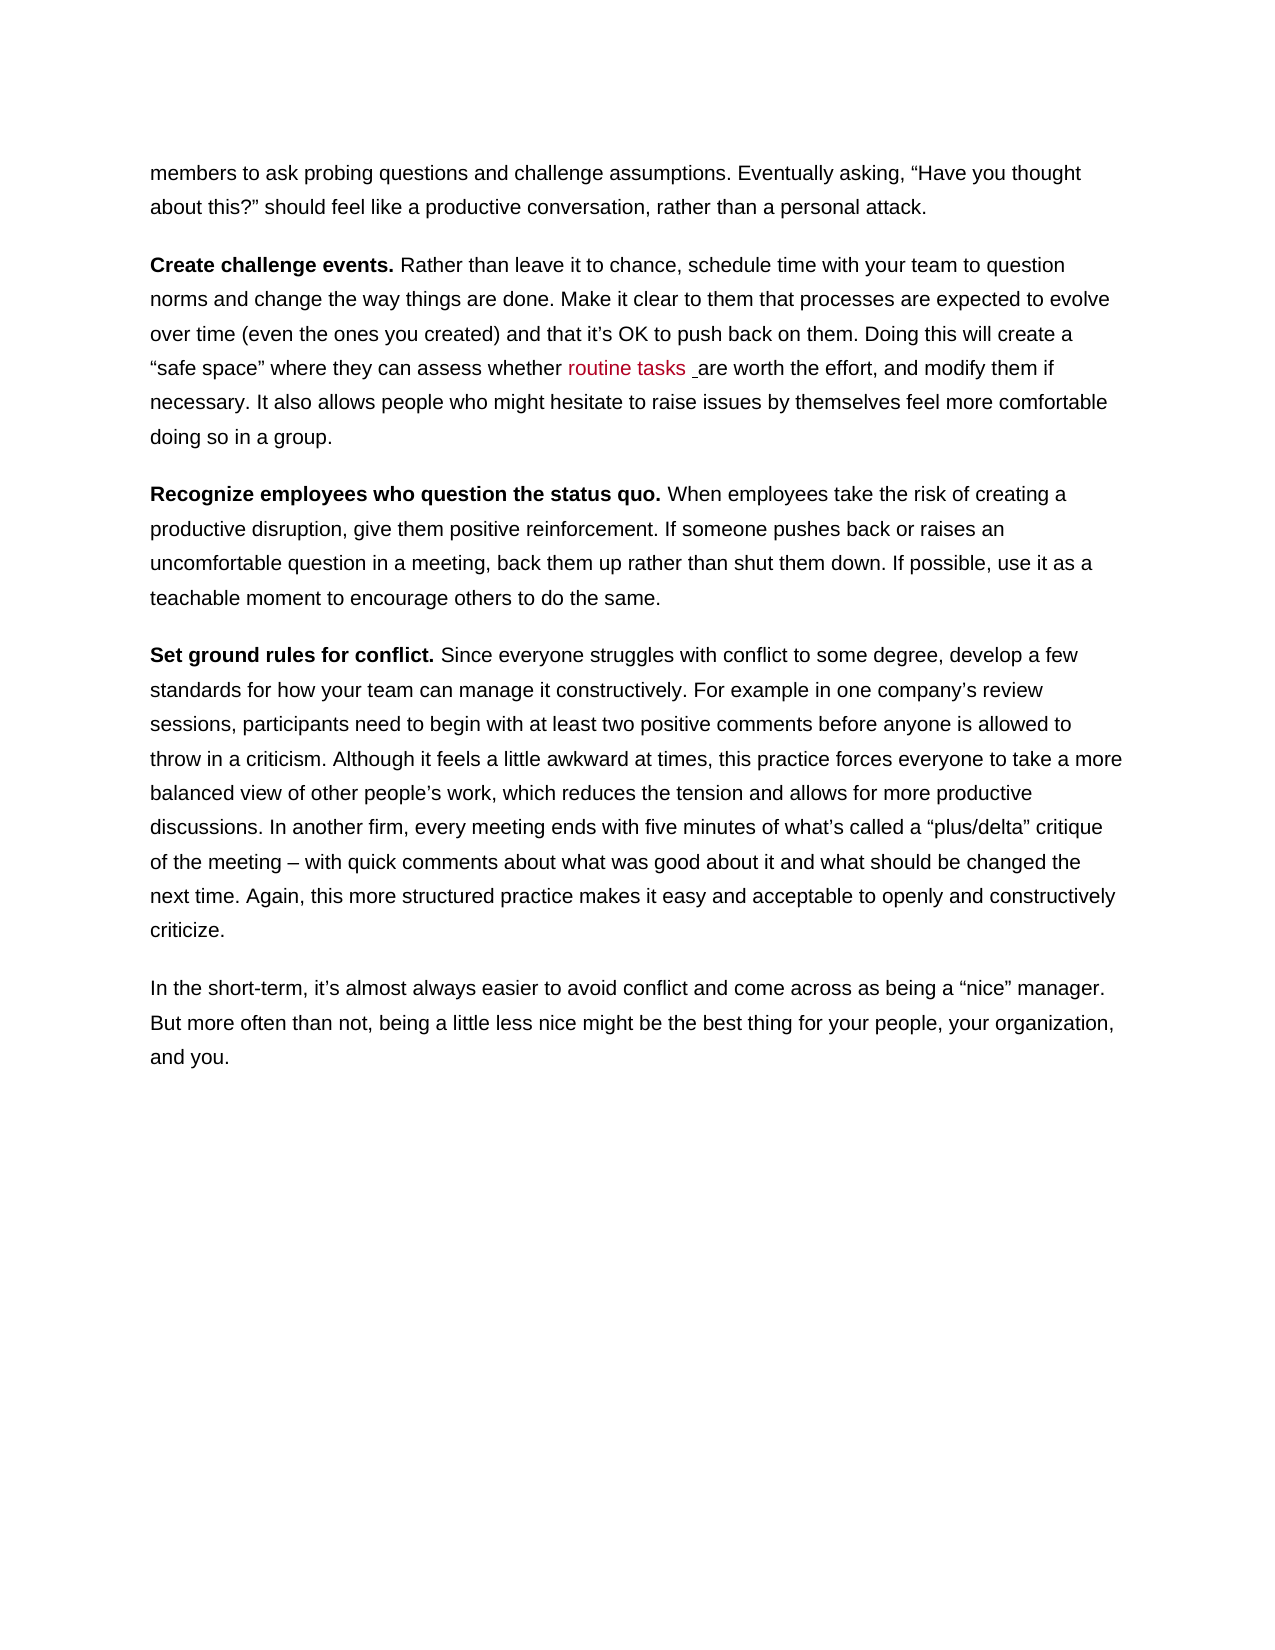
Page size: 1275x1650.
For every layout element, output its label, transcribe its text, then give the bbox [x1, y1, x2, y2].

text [150, 150, 1125, 219]
text In the short-term, it’s almost always easier to avoid conflict and come across as being a “nice” manager. But more often than not, being a little less nice might be the best thing for your people, your organization, and you. [150, 966, 1125, 1069]
text Recognize employees who question the status quo. When employees take the risk of creating a productive disruption, give them positive reinforcement. If someone pushes back or raises an uncomfortable question in a meeting, back them up rather than shut them down. If possible, use it as a teachable moment to encourage others to do the same. [150, 472, 1125, 609]
text Set ground rules for conflict. Since everyone struggles with conflict to some degree, develop a few standards for how your team can manage it constructively. For example in one company’s review sessions, participants need to begin with at least two positive comments before anyone is allowed to throw in a criticism. Although it feels a little awkward at times, this practice forces everyone to take a more balanced view of other people’s work, which reduces the tension and allows for more productive discussions. In another firm, every meeting ends with five minutes of what’s called a “plus/delta” critique of the meeting – with quick comments about what was good about it and what should be changed the next time. Again, this more structured practice makes it easy and acceptable to openly and constructively criticize. [150, 633, 1125, 942]
text Create challenge events. Rather than leave it to chance, schedule time with your team to question norms and change the way things are done. Make it clear to them that processes are expected to evolve over time (even the ones you created) and that it’s OK to push back on them. Doing this will create a “safe space” where they can assess whether routine tasks are worth the effort, and modify them if necessary. It also allows people who might hesitate to raise issues by themselves feel more comfortable doing so in a group. [150, 242, 1125, 448]
